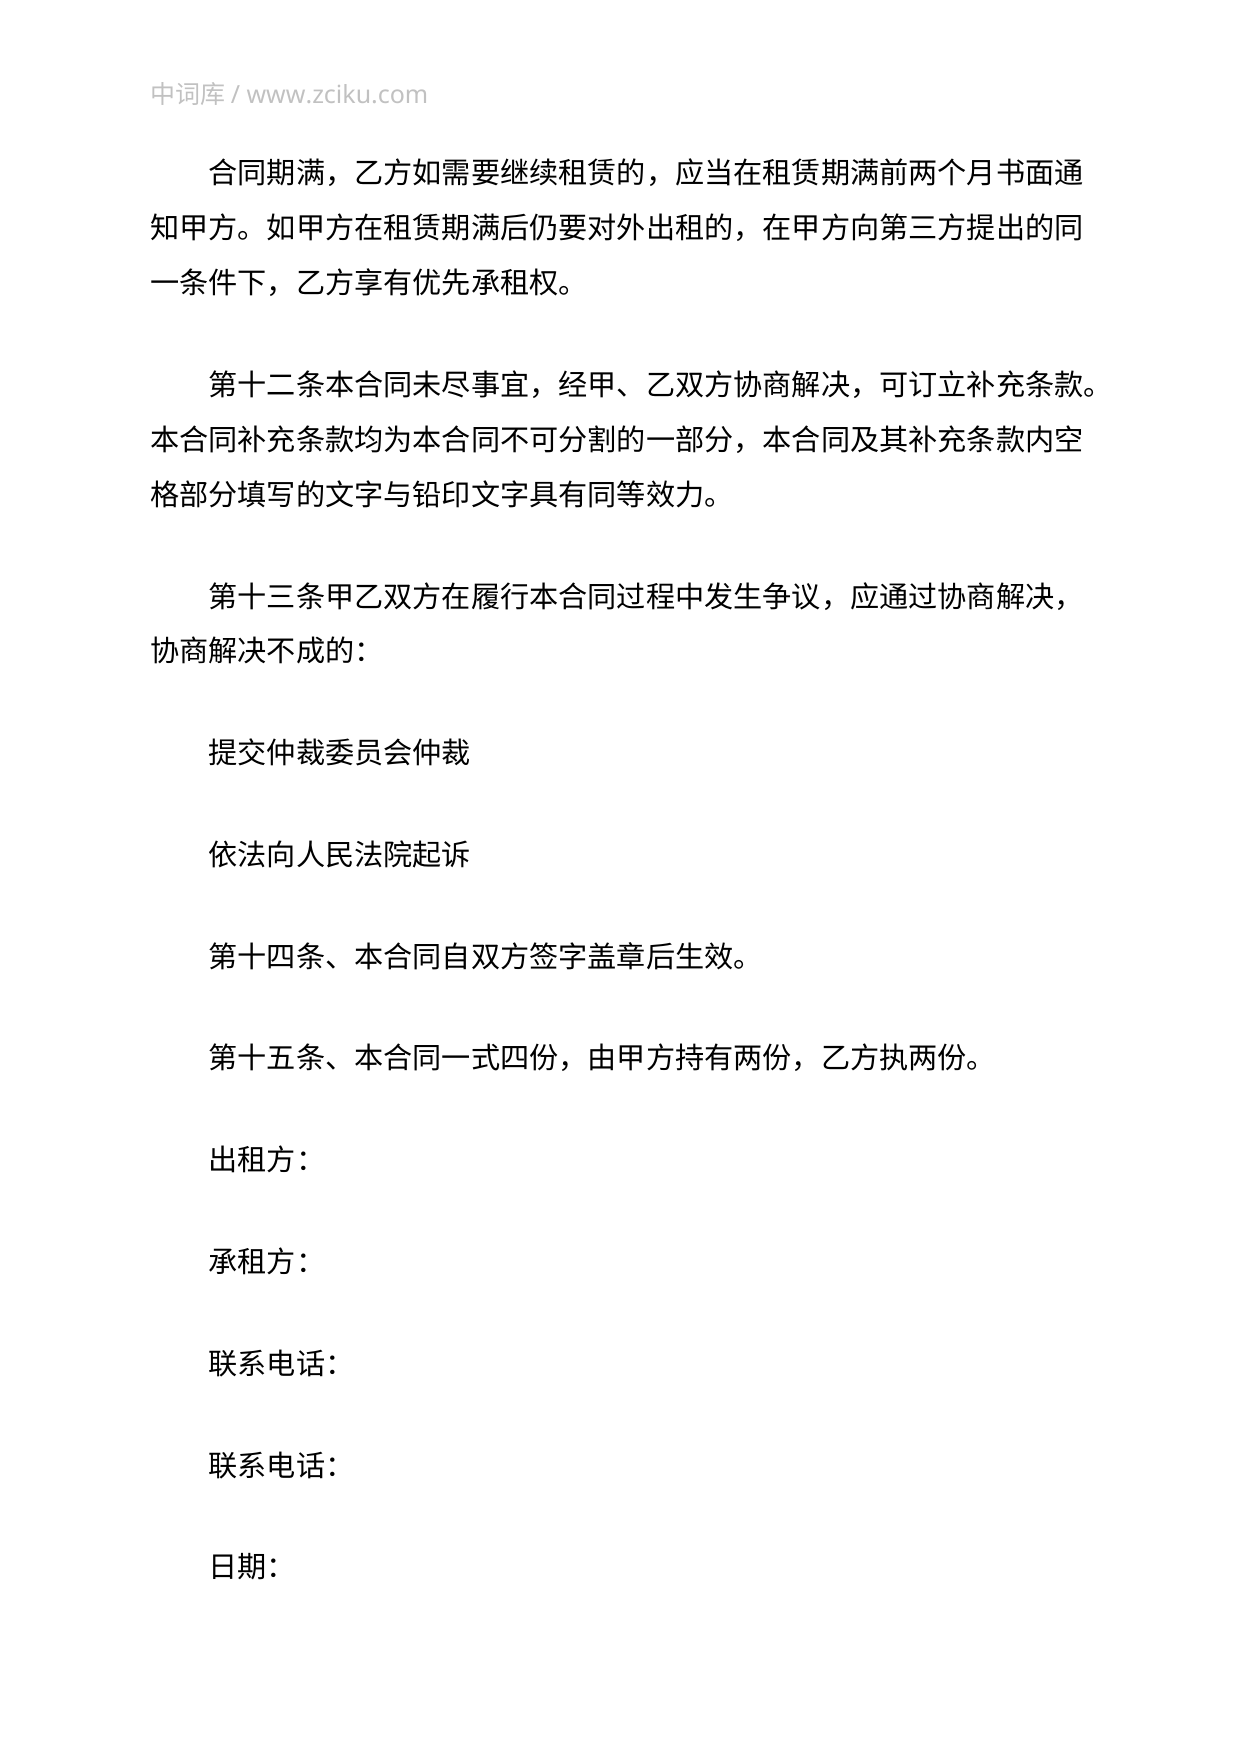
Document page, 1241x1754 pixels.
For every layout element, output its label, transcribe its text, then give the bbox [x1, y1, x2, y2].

text 第十二条本合同未尽事宜，经甲、乙双方协商解决，可订立补充条款。本合同补充条款均为本合同不可分割的一部分，本合同及其补充条款内空格部分填写的文字与铅印文字具有同等效力。 [150, 362, 1090, 514]
text 依法向人民法院起诉 [150, 832, 1090, 874]
text 日期： [150, 1544, 1090, 1586]
text 提交仲裁委员会仲裁 [150, 730, 1090, 772]
text 合同期满，乙方如需要继续租赁的，应当在租赁期满前两个月书面通知甲方。如甲方在租赁期满后仍要对外出租的，在甲方向第三方提出的同一条件下，乙方享有优先承租权。 [150, 150, 1090, 302]
text 承租方： [150, 1239, 1090, 1281]
text 联系电话： [150, 1340, 1090, 1383]
text 第十五条、本合同一式四份，由甲方持有两份，乙方执两份。 [150, 1035, 1090, 1077]
text 第十四条、本合同自双方签字盖章后生效。 [150, 933, 1090, 976]
text 第十三条甲乙双方在履行本合同过程中发生争议，应通过协商解决，协商解决不成的： [150, 573, 1090, 670]
text 出租方： [150, 1137, 1090, 1179]
text 联系电话： [150, 1442, 1090, 1484]
